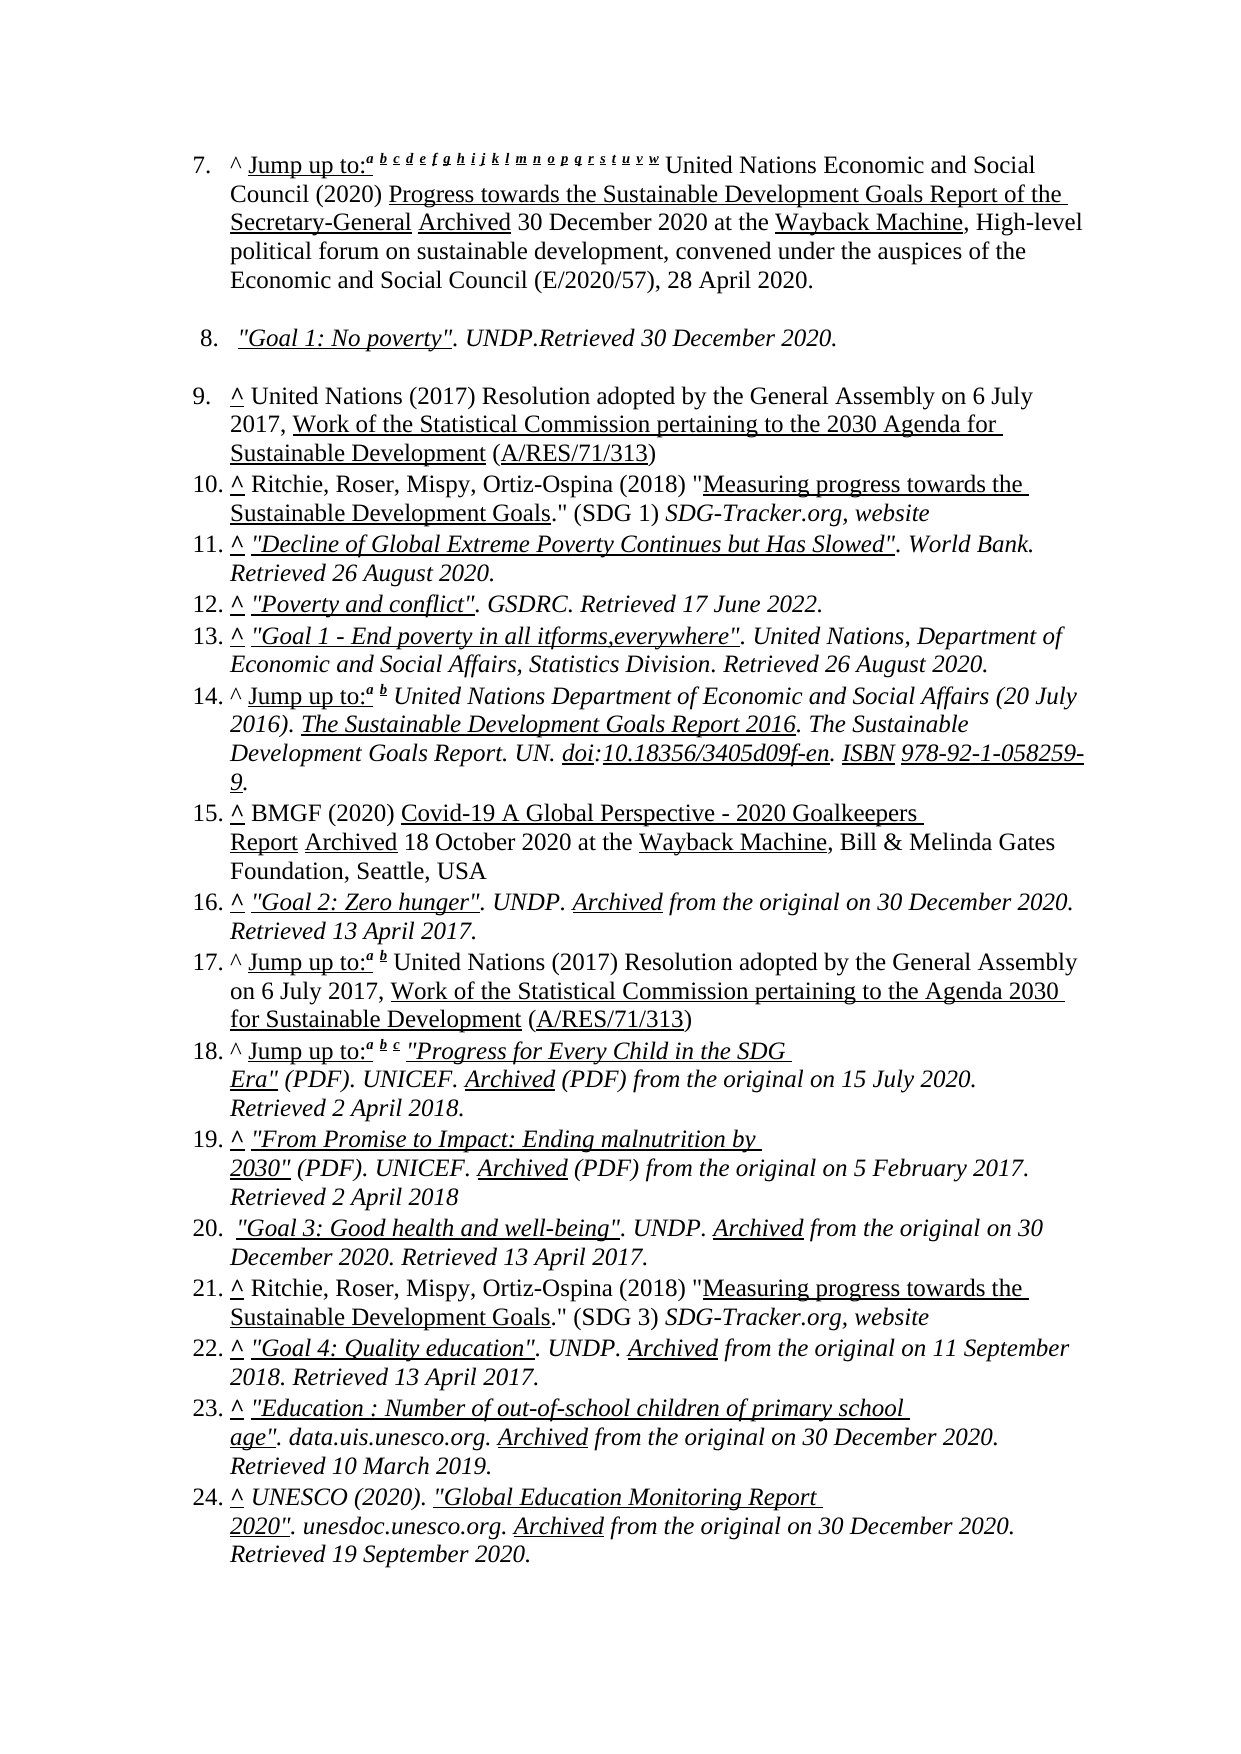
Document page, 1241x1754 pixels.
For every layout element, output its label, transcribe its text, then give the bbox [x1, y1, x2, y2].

list ^ UNESCO (2020). "Global Education Monitoring Report 2020". unesdoc.unesco.org. Archived from the original on 30 December 2020. Retrieved 19 September 2020. [192, 1482, 1090, 1568]
list ^ Ritchie, Roser, Mispy, Ortiz-Ospina (2018) "Measuring progress towards the Sustainable Development Goals." (SDG 1) SDG-Tracker.org, website [192, 469, 1090, 527]
list ^ BMGF (2020) Covid-19 A Global Perspective - 2020 Goalkeepers Report Archived 18 October 2020 at the Wayback Machine, Bill & Melinda Gates Foundation, Seattle, USA [192, 798, 1090, 884]
list ^ Jump up to:a b United Nations Department of Economic and Social Affairs (20 July 2016). The Sustainable Development Goals Report 2016. The Sustainable Development Goals Report. UN. doi:10.18356/3405d09f-en. ISBN 978-92-1-058259-9. [192, 681, 1090, 796]
list ^ Ritchie, Roser, Mispy, Ortiz-Ospina (2018) "Measuring progress towards the Sustainable Development Goals." (SDG 3) SDG-Tracker.org, website [192, 1273, 1090, 1331]
list ^ Jump up to:a b c d e f g h i j k l m n o p q r s t u v w United Nations Economic and Social Council (2020) Progress towards the Sustainable Development Goals Report of the Secretary-General Archived 30 December 2020 at the Wayback Machine, High-level political forum on sustainable development, convened under the auspices of the Economic and Social Council (E/2020/57), 28 April 2020. [192, 150, 1090, 294]
list ^ United Nations (2017) Resolution adopted by the General Assembly on 6 July 2017, Work of the Statistical Commission pertaining to the 2030 Agenda for Sustainable Development (A/RES/71/313) [192, 381, 1090, 467]
list ^ "Education : Number of out-of-school children of primary school age". data.uis.unesco.org. Archived from the original on 30 December 2020. Retrieved 10 March 2019. [192, 1393, 1090, 1479]
list ^ "Decline of Global Extreme Poverty Continues but Has Slowed". World Bank. Retrieved 26 August 2020. [192, 529, 1090, 587]
list ^ "Goal 4: Quality education". UNDP. Archived from the original on 11 September 2018. Retrieved 13 April 2017. [192, 1333, 1090, 1391]
list ^ "From Promise to Impact: Ending malnutrition by 2030" (PDF). UNICEF. Archived (PDF) from the original on 5 February 2017. Retrieved 2 April 2018 [192, 1124, 1090, 1211]
list ^ Jump up to:a b United Nations (2017) Resolution adopted by the General Assembly on 6 July 2017, Work of the Statistical Commission pertaining to the Agenda 2030 for Sustainable Development (A/RES/71/313) [192, 947, 1090, 1033]
text 8. "Goal 1: No poverty". UNDP.Retrieved 30 December 2020. [150, 323, 1090, 352]
list ^ "Poverty and conflict". GSDRC. Retrieved 17 June 2022. [192, 589, 1090, 618]
list "Goal 3: Good health and well-being". UNDP. Archived from the original on 30 December 2020. Retrieved 13 April 2017. [192, 1213, 1090, 1271]
list ^ Jump up to:a b c "Progress for Every Child in the SDG Era" (PDF). UNICEF. Archived (PDF) from the original on 15 July 2020. Retrieved 2 April 2018. [192, 1036, 1090, 1122]
list ^ "Goal 2: Zero hunger". UNDP. Archived from the original on 30 December 2020. Retrieved 13 April 2017. [192, 887, 1090, 944]
list ^ "Goal 1 - End poverty in all itforms,everywhere". United Nations, Department of Economic and Social Affairs, Statistics Division. Retrieved 26 August 2020. [192, 621, 1090, 678]
